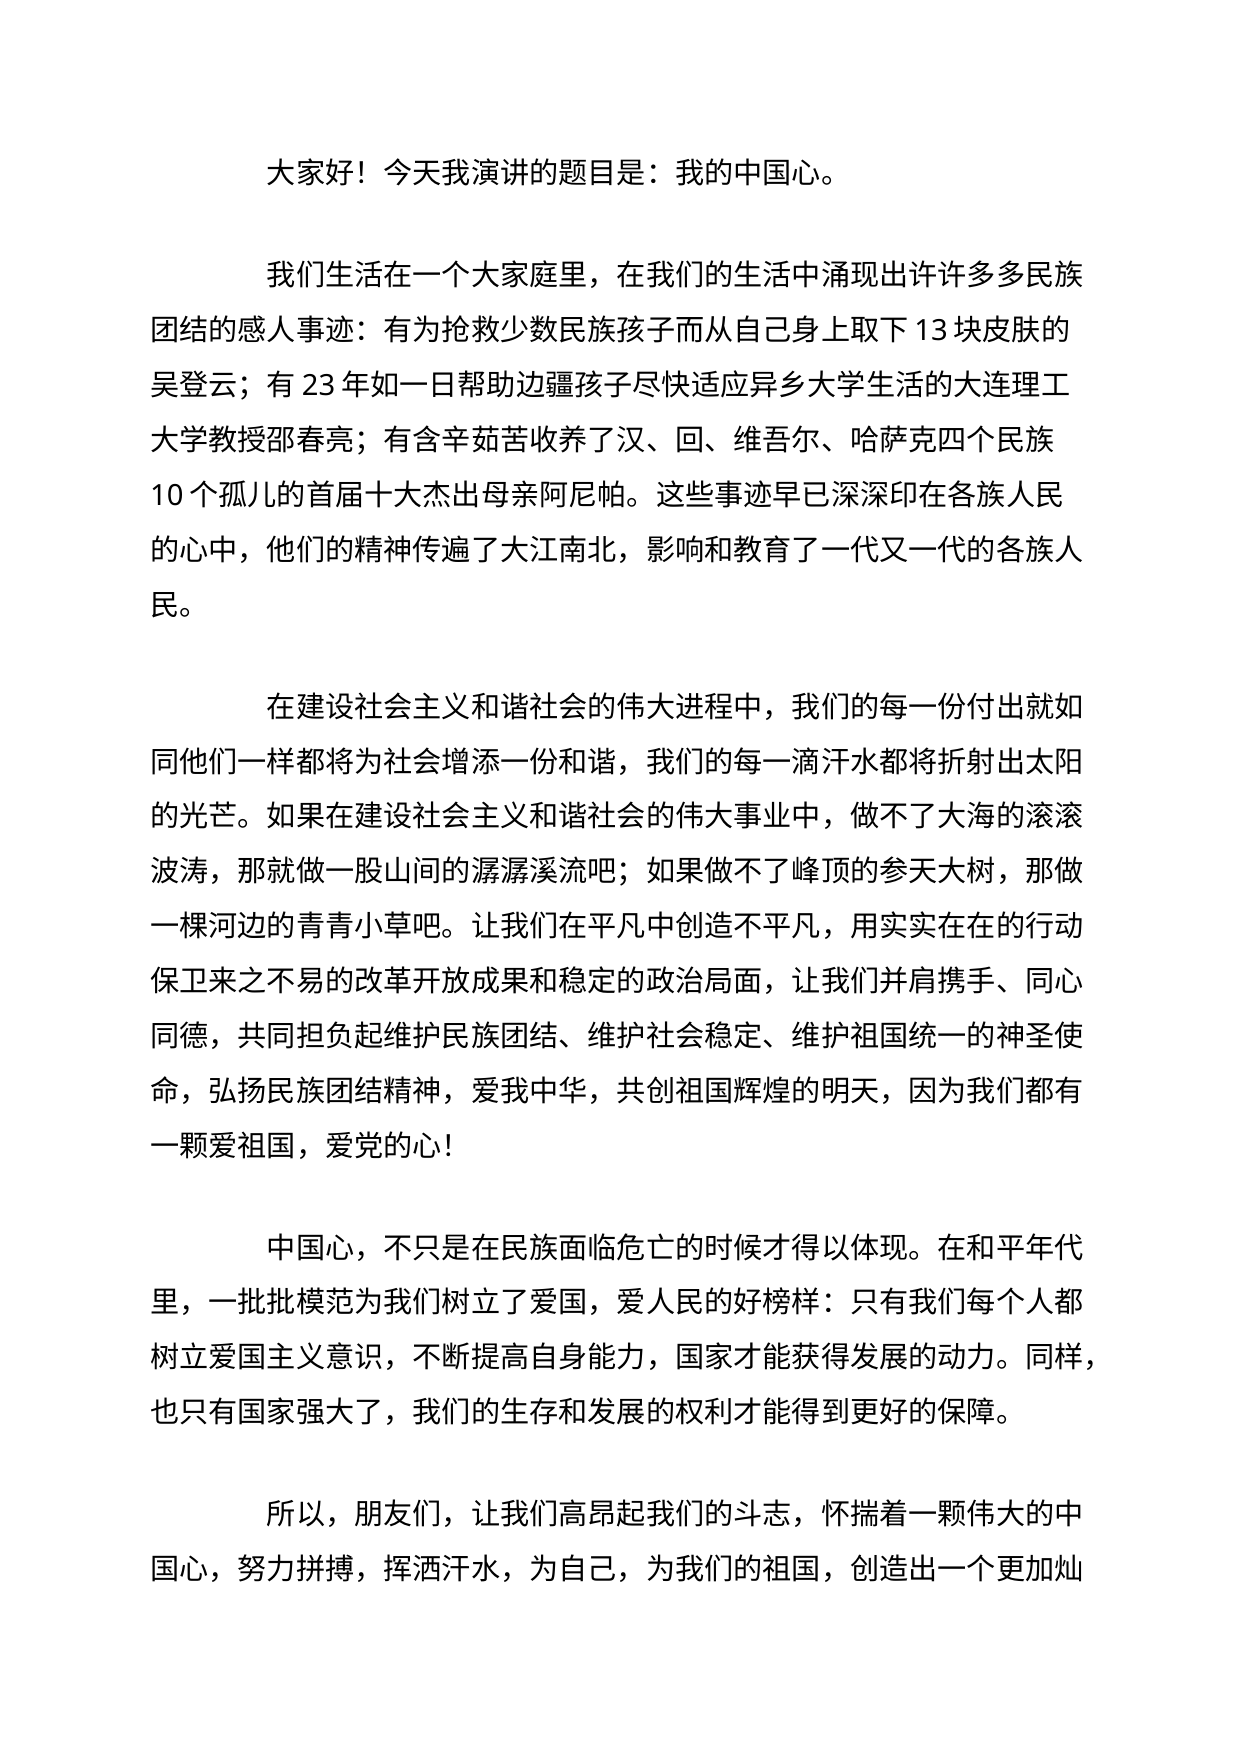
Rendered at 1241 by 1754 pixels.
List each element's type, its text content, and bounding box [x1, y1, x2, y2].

text 在建设社会主义和谐社会的伟大进程中，我们的每一份付出就如同他们一样都将为社会增添一份和谐，我们的每一滴汗水都将折射出太阳的光芒。如果在建设社会主义和谐社会的伟大事业中，做不了大海的滚滚波涛，那就做一股山间的潺潺溪流吧；如果做不了峰顶的参天大树，那做一棵河边的青青小草吧。让我们在平凡中创造不平凡，用实实在在的行动保卫来之不易的改革开放成果和稳定的政治局面，让我们并肩携手、同心同德，共同担负起维护民族团结、维护社会稳定、维护祖国统一的神圣使命，弘扬民族团结精神，爱我中华，共创祖国辉煌的明天，因为我们都有一颗爱祖国，爱党的心！ [150, 683, 1090, 1165]
text 我们生活在一个大家庭里，在我们的生活中涌现出许许多多民族团结的感人事迹：有为抢救少数民族孩子而从自己身上取下13块皮肤的吴登云；有23年如一日帮助边疆孩子尽快适应异乡大学生活的大连理工大学教授邵春亮；有含辛茹苦收养了汉、回、维吾尔、哈萨克四个民族10个孤儿的首届十大杰出母亲阿尼帕。这些事迹早已深深印在各族人民的心中，他们的精神传遍了大江南北，影响和教育了一代又一代的各族人民。 [150, 252, 1090, 624]
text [150, 1491, 1090, 1588]
text 中国心，不只是在民族面临危亡的时候才得以体现。在和平年代里，一批批模范为我们树立了爱国，爱人民的好榜样：只有我们每个人都树立爱国主义意识，不断提高自身能力，国家才能获得发展的动力。同样，也只有国家强大了，我们的生存和发展的权利才能得到更好的保障。 [150, 1224, 1090, 1431]
text 大家好！今天我演讲的题目是：我的中国心。 [150, 150, 1090, 192]
